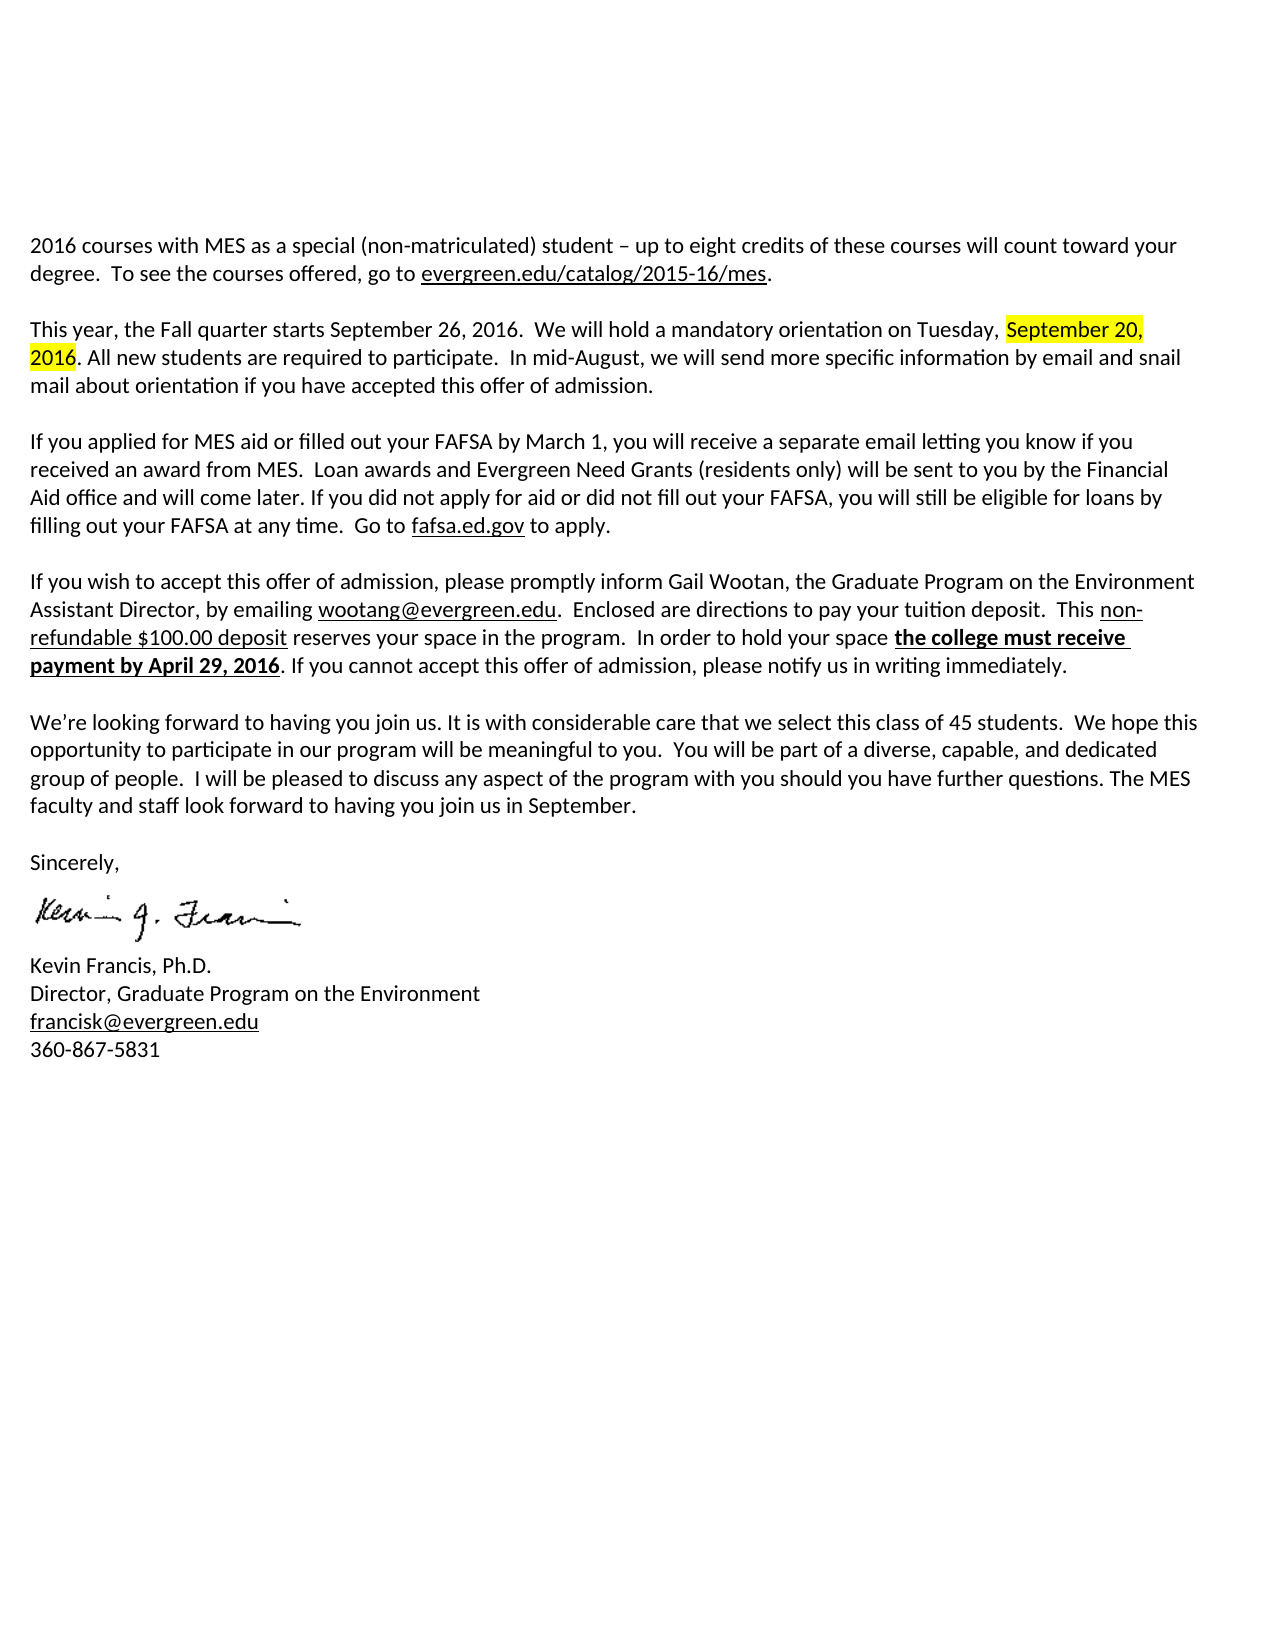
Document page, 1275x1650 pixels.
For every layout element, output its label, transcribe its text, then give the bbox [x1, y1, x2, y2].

text Director, Graduate Program on the Environment [30, 979, 1200, 1007]
text Kevin Francis, Ph.D. [30, 951, 1200, 979]
picture [30, 875, 376, 951]
text francisk@evergreen.edu [30, 1007, 1200, 1035]
text If you wish to accept this offer of admission, please promptly inform Gail Wootan, the Graduate Program on the Environment Assistant Director, by emailing wootang@evergreen.edu. Enclosed are directions to pay your tuition deposit. This non-refundable $100.00 deposit reserves your space in the program. In order to hold your space the college must receive payment by April 29, 2016. If you cannot accept this offer of admission, please notify us in writing immediately. [30, 567, 1200, 679]
text 360-867-5831 [30, 1035, 1200, 1063]
text We’re looking forward to having you join us. It is with considerable care that we select this class of 45 students. We hope this opportunity to participate in our program will be meaningful to you. You will be part of a diverse, capable, and dedicated group of people. I will be pleased to discuss any aspect of the program with you should you have further questions. The MES faculty and staff look forward to having you join us in September. [30, 708, 1200, 820]
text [30, 231, 1200, 287]
text Sincerely, [30, 848, 1200, 876]
text This year, the Fall quarter starts September 26, 2016. We will hold a mandatory orientation on Tuesday, September 20, 2016. All new students are required to participate. In mid-August, we will send more specific information by email and snail mail about orientation if you have accepted this offer of admission. [30, 315, 1200, 399]
text If you applied for MES aid or filled out your FAFSA by March 1, you will receive a separate email letting you know if you received an award from MES. Loan awards and Evergreen Need Grants (residents only) will be sent to you by the Financial Aid office and will come later. If you did not apply for aid or did not fill out your FAFSA, you will still be eligible for loans by filling out your FAFSA at any time. Go to fafsa.ed.gov to apply. [30, 427, 1200, 539]
